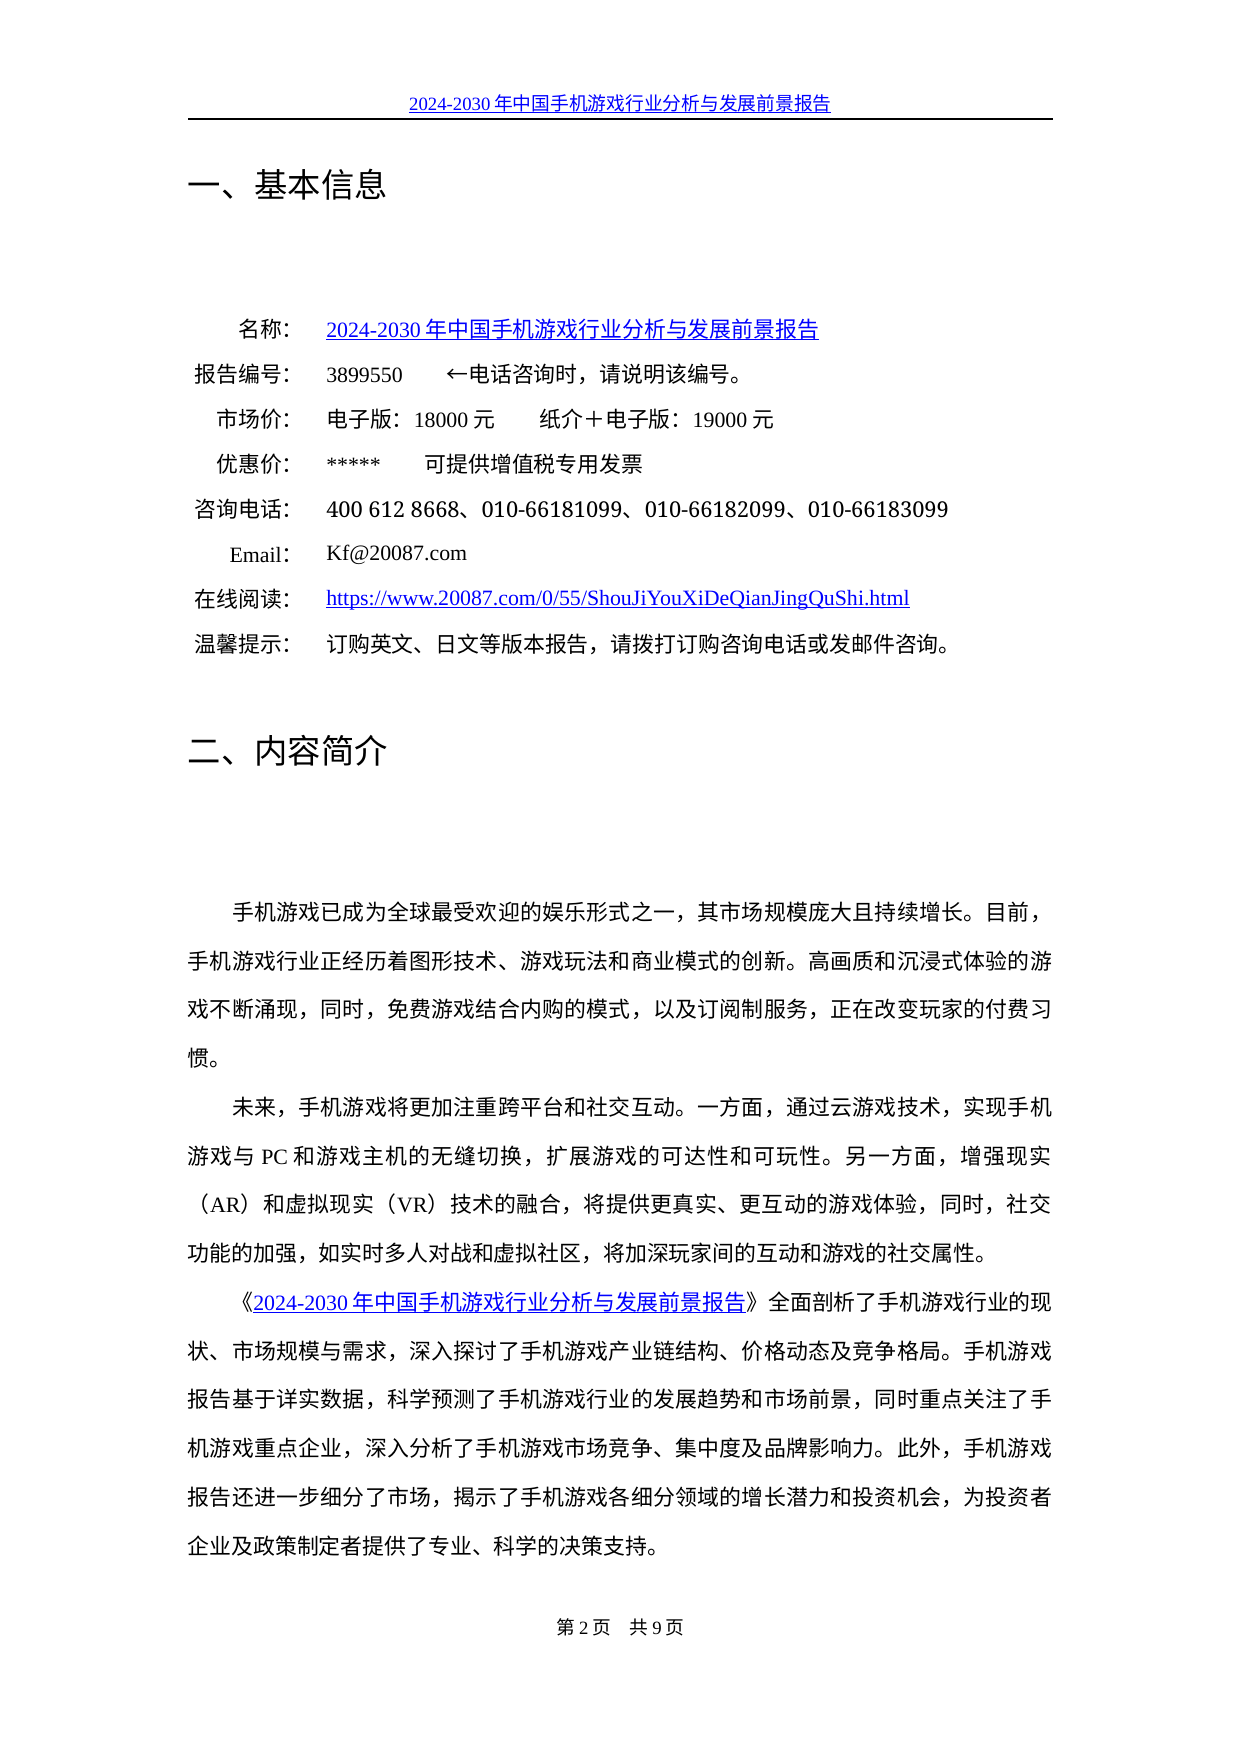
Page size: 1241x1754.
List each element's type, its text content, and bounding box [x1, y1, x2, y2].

table_cell 报告编号： [167, 357, 315, 402]
title 一、基本信息 [187, 150, 1053, 215]
table_cell 咨询电话： [167, 492, 315, 537]
table_cell 订购英文、日文等版本报告，请拨打订购咨询电话或发邮件咨询。 [315, 627, 1073, 672]
table_cell 3899550 ←电话咨询时，请说明该编号。 [315, 357, 1073, 402]
table_cell Kf@20087.com [315, 537, 1073, 582]
table_header 2024-2030年中国手机游戏行业分析与发展前景报告 [315, 312, 1073, 357]
table_cell 优惠价： [167, 447, 315, 492]
table_cell Email： [167, 537, 315, 582]
table_cell [315, 582, 1073, 627]
table_cell 电子版：18000 元 纸介＋电子版：19000 元 [315, 402, 1073, 447]
table_header 名称： [167, 312, 315, 357]
title 二、内容简介 [187, 717, 1053, 782]
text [187, 894, 1053, 1561]
table_cell 市场价： [167, 402, 315, 447]
table_cell 在线阅读： [167, 582, 315, 627]
table_cell 400 612 8668、010-66181099、010-66182099、010-66183099 [315, 492, 1073, 537]
table_cell ***** 可提供增值税专用发票 [315, 447, 1073, 492]
table_cell 温馨提示： [167, 627, 315, 672]
